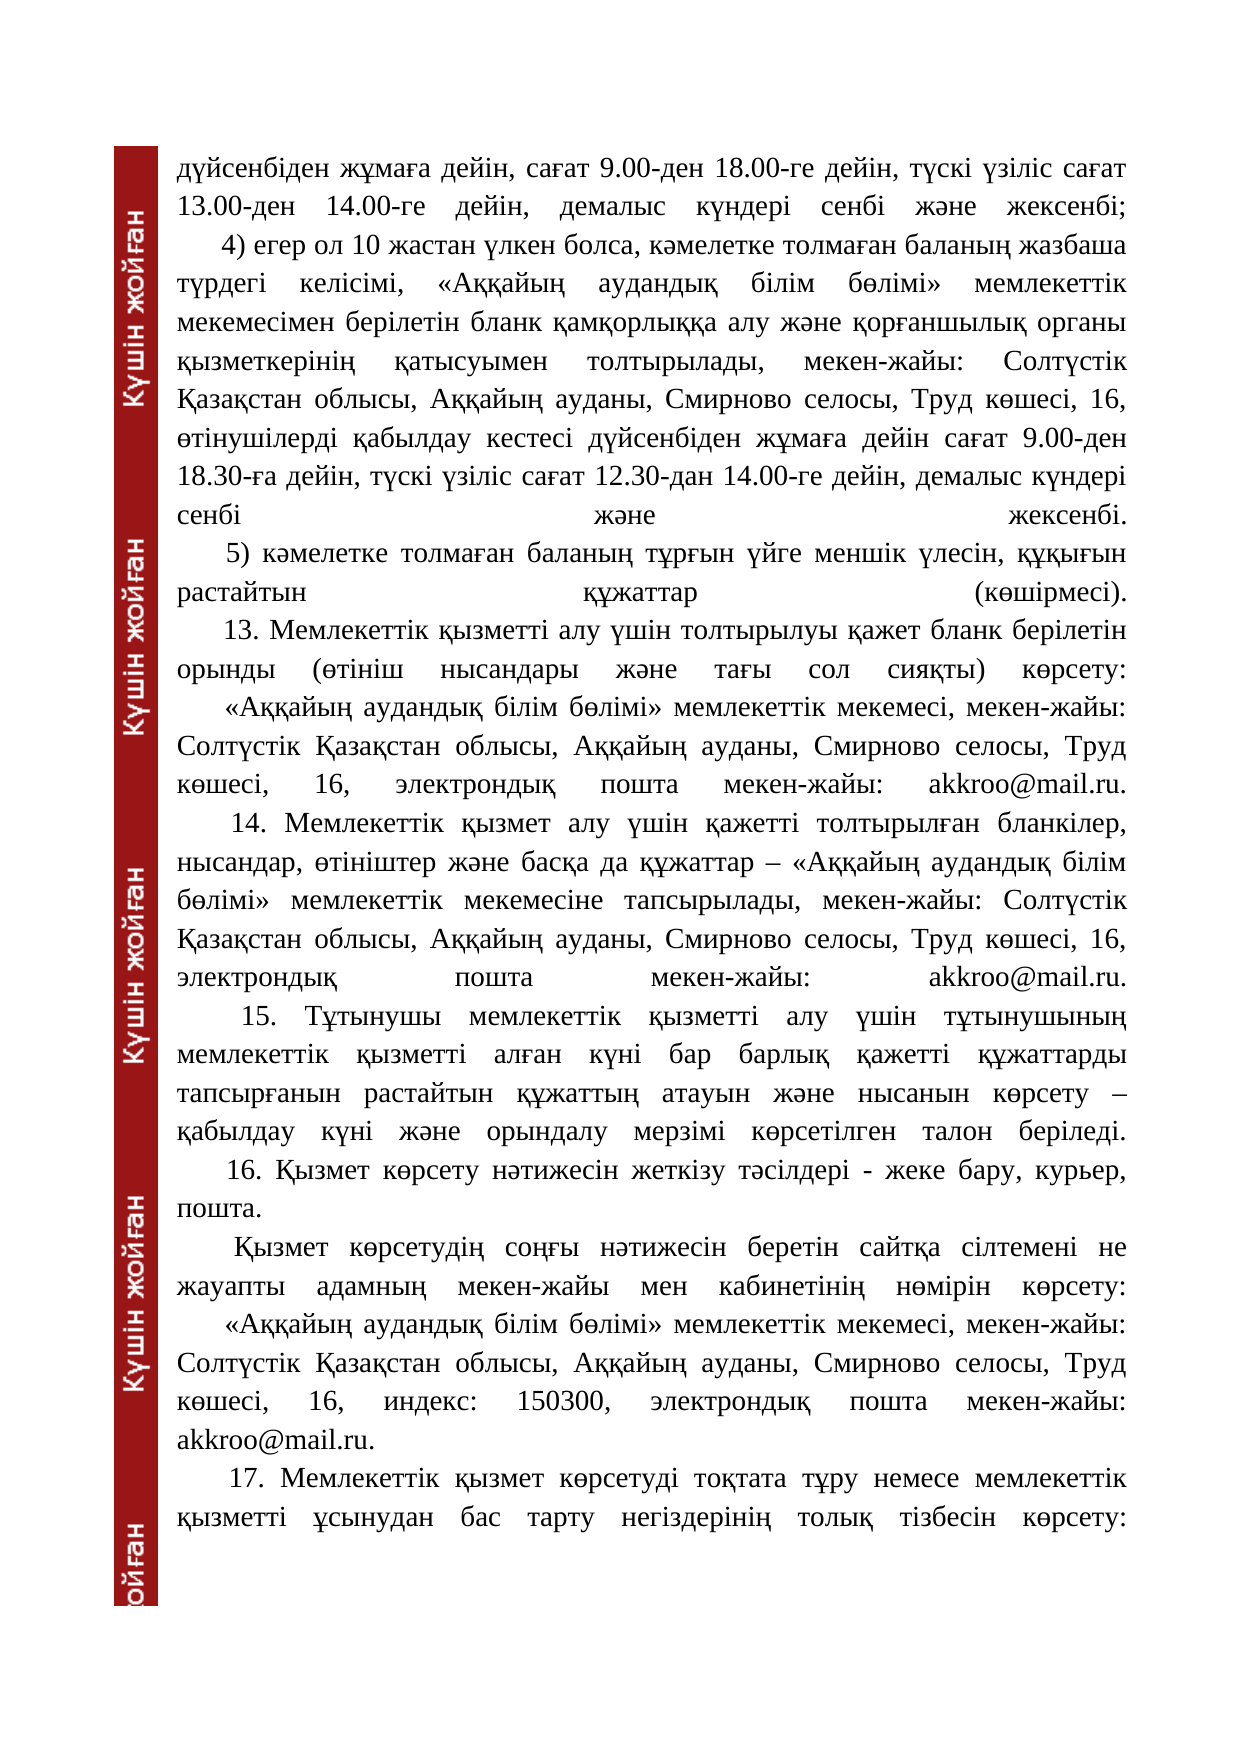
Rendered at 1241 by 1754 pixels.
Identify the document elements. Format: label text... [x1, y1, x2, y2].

picture [114, 146, 158, 150]
picture [114, 1532, 158, 1606]
